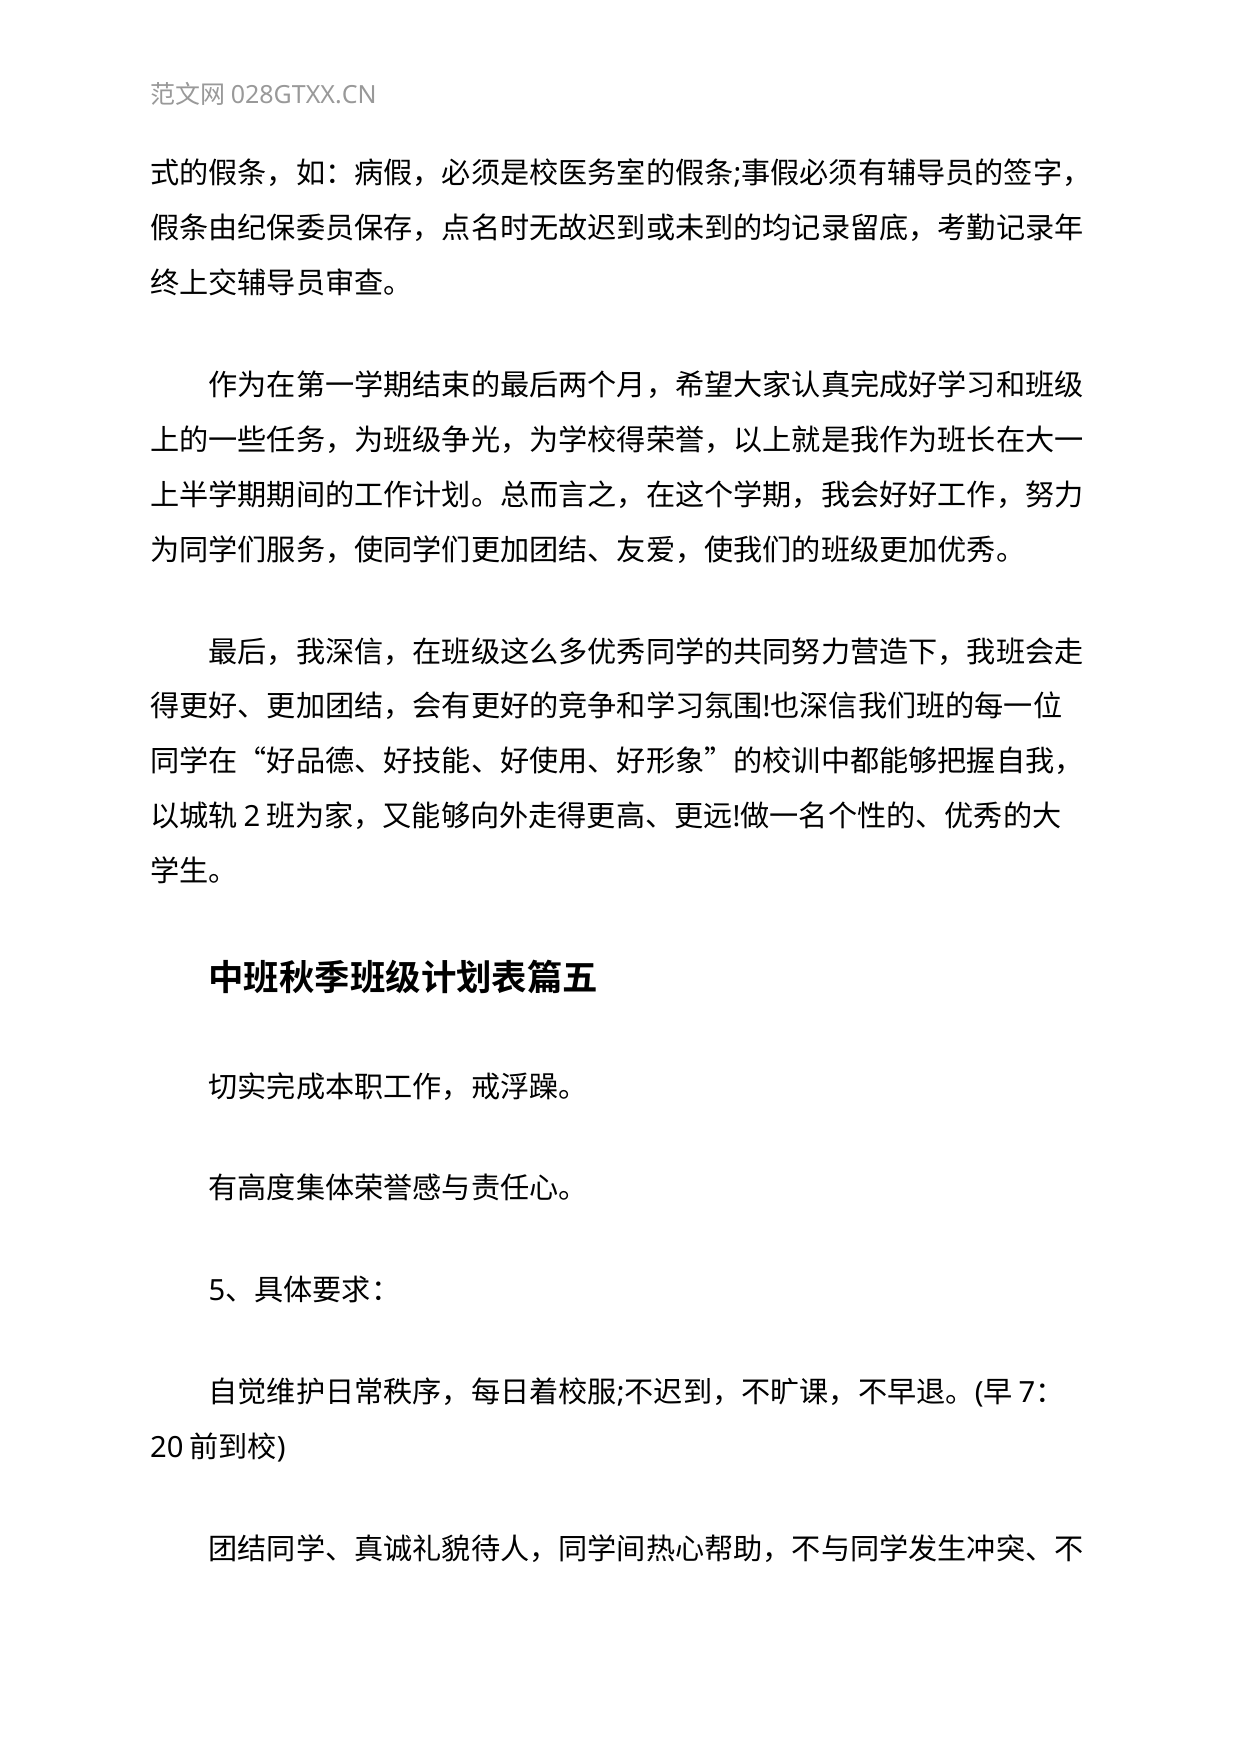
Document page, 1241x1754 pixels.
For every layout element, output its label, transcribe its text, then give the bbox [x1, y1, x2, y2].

text 最后，我深信，在班级这么多优秀同学的共同努力营造下，我班会走得更好、更加团结，会有更好的竞争和学习氛围!也深信我们班的每一位同学在“好品德、好技能、好使用、好形象”的校训中都能够把握自我，以城轨2班为家，又能够向外走得更高、更远!做一名个性的、优秀的大学生。 [150, 628, 1090, 890]
text 5、具体要求： [150, 1267, 1090, 1309]
text 切实完成本职工作，戒浮躁。 [150, 1063, 1090, 1105]
text 中班秋季班级计划表篇五 [150, 950, 1090, 1001]
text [150, 1526, 1090, 1568]
text 有高度集体荣誉感与责任心。 [150, 1165, 1090, 1207]
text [150, 150, 1090, 302]
text 作为在第一学期结束的最后两个月，希望大家认真完成好学习和班级上的一些任务，为班级争光，为学校得荣誉，以上就是我作为班长在大一上半学期期间的工作计划。总而言之，在这个学期，我会好好工作，努力为同学们服务，使同学们更加团结、友爱，使我们的班级更加优秀。 [150, 362, 1090, 569]
text 自觉维护日常秩序，每日着校服;不迟到，不旷课，不早退。(早7：20前到校) [150, 1369, 1090, 1466]
